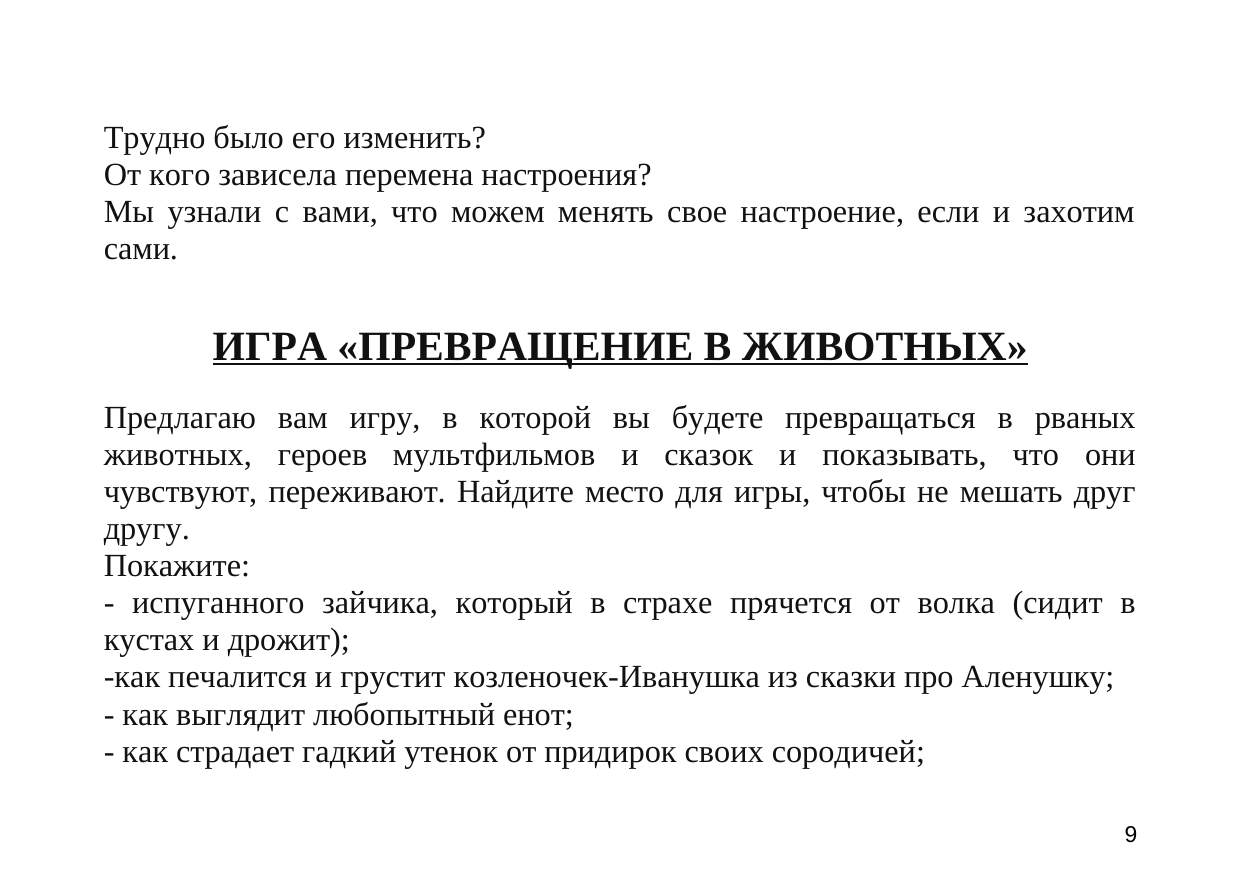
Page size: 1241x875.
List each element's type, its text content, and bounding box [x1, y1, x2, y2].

text ИГРА «ПРЕВРАЩЕНИЕ В ЖИВОТНЫХ» [103, 322, 1137, 369]
text Мы узнали с вами, что можем менять свое настроение, если и захотим сами. [103, 192, 1137, 266]
text Трудно было его изменить? [103, 118, 1137, 155]
text - испуганного зайчика, который в страхе прячется от волка (сидит в кустах и дрожит); [103, 584, 1137, 658]
text Предлагаю вам игру, в которой вы будете превращаться в рваных животных, героев мультфильмов и сказок и показывать, что они чувствуют, переживают. Найдите место для игры, чтобы не мешать друг другу. [103, 398, 1137, 547]
text - как страдает гадкий утенок от придирок своих сородичей; [103, 732, 1137, 769]
text - как выглядит любопытный енот; [103, 695, 1137, 732]
text -как печалится и грустит козленочек-Иванушка из сказки про Аленушку; [103, 658, 1137, 695]
text От кого зависела перемена настроения? [103, 155, 1137, 192]
text Покажите: [103, 547, 1137, 584]
